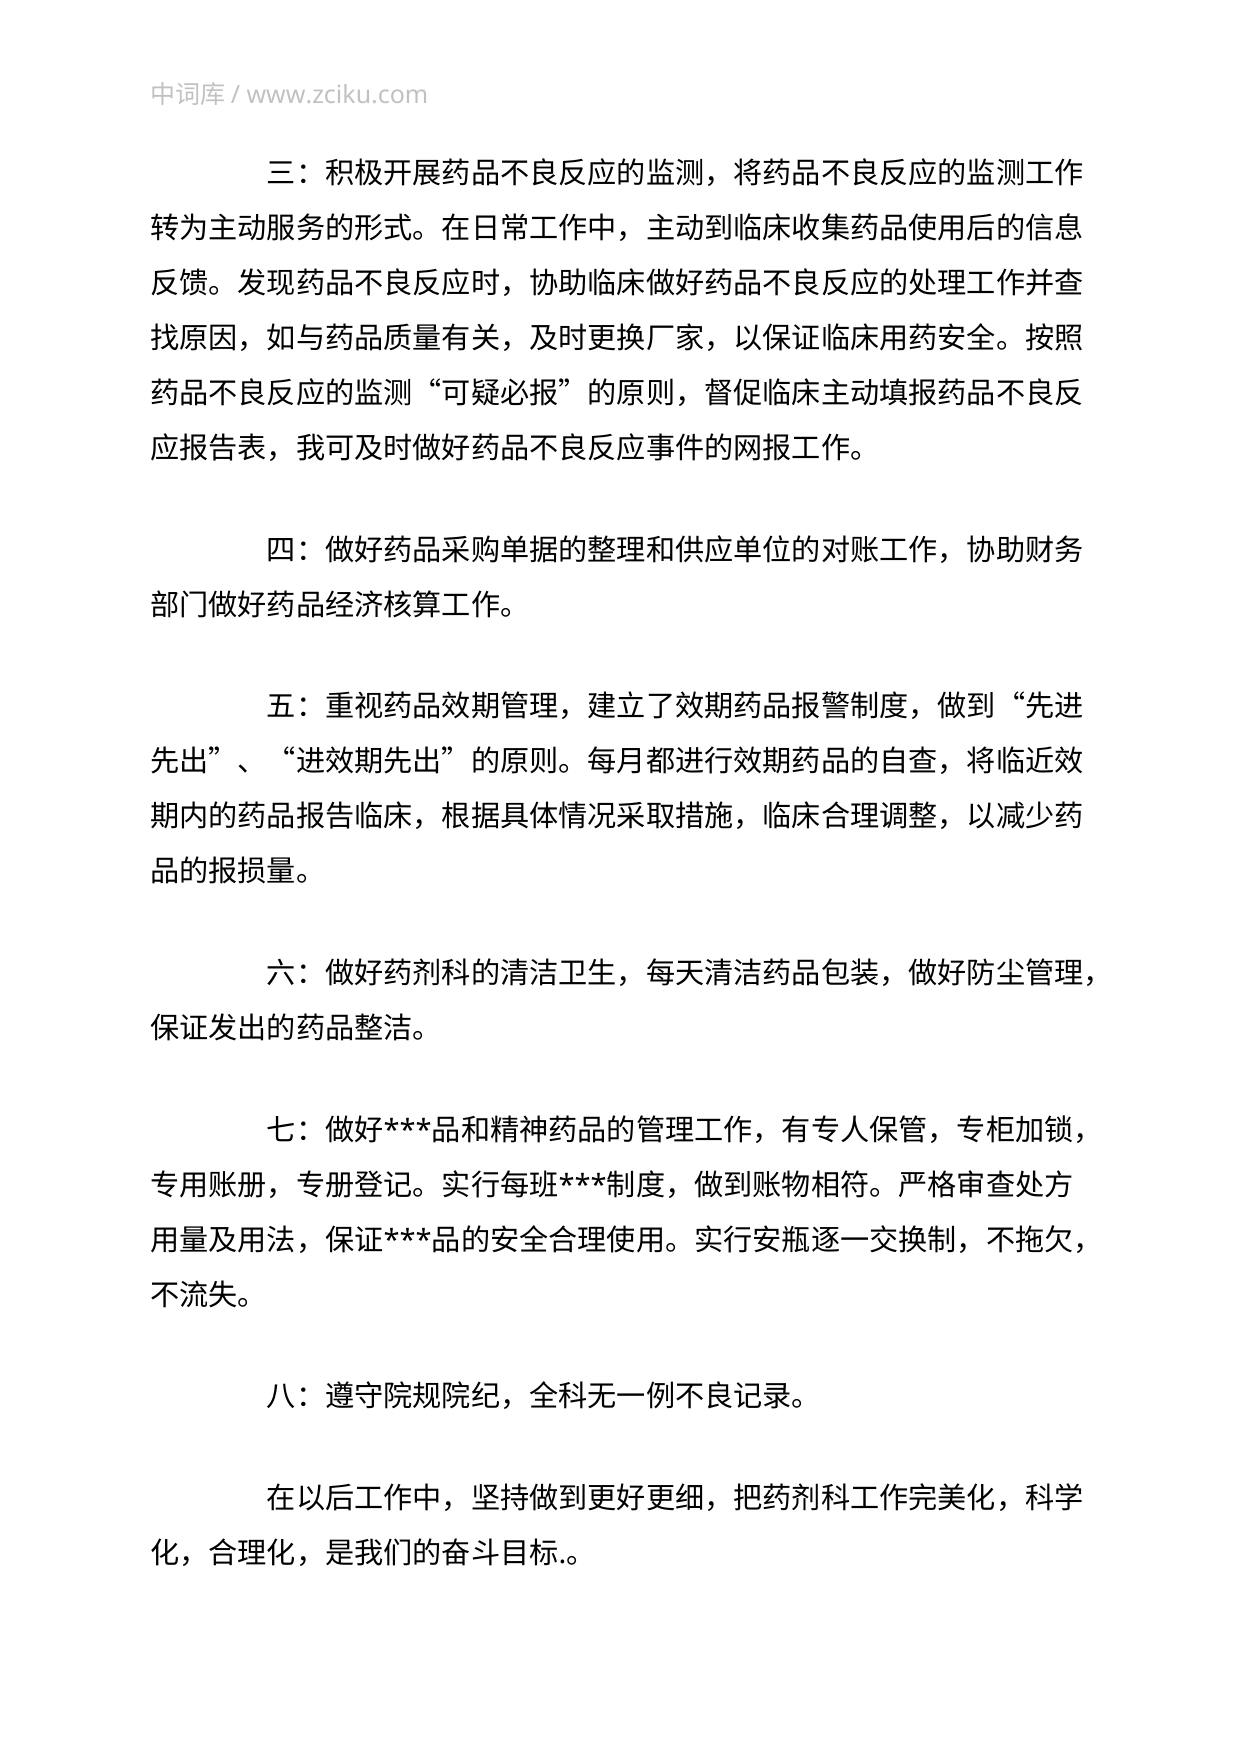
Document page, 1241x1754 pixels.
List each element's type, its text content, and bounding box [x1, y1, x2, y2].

text 八：遵守院规院纪，全科无一例不良记录。 [150, 1373, 1090, 1415]
text 四：做好药品采购单据的整理和供应单位的对账工作，协助财务部门做好药品经济核算工作。 [150, 526, 1090, 623]
text 七：做好***品和精神药品的管理工作，有专人保管，专柜加锁，专用账册，专册登记。实行每班***制度，做到账物相符。严格审查处方用量及用法，保证***品的安全合理使用。实行安瓶逐一交换制，不拖欠，不流失。 [150, 1106, 1090, 1313]
text 六：做好药剂科的清洁卫生，每天清洁药品包装，做好防尘管理，保证发出的药品整洁。 [150, 949, 1090, 1047]
text 在以后工作中，坚持做到更好更细，把药剂科工作完美化，科学化，合理化，是我们的奋斗目标.。 [150, 1474, 1090, 1572]
text 五：重视药品效期管理，建立了效期药品报警制度，做到“先进先出”、“进效期先出”的原则。每月都进行效期药品的自查，将临近效期内的药品报告临床，根据具体情况采取措施，临床合理调整，以减少药品的报损量。 [150, 683, 1090, 890]
text 三：积极开展药品不良反应的监测，将药品不良反应的监测工作转为主动服务的形式。在日常工作中，主动到临床收集药品使用后的信息反馈。发现药品不良反应时，协助临床做好药品不良反应的处理工作并查找原因，如与药品质量有关，及时更换厂家，以保证临床用药安全。按照药品不良反应的监测“可疑必报”的原则，督促临床主动填报药品不良反应报告表，我可及时做好药品不良反应事件的网报工作。 [150, 150, 1090, 467]
